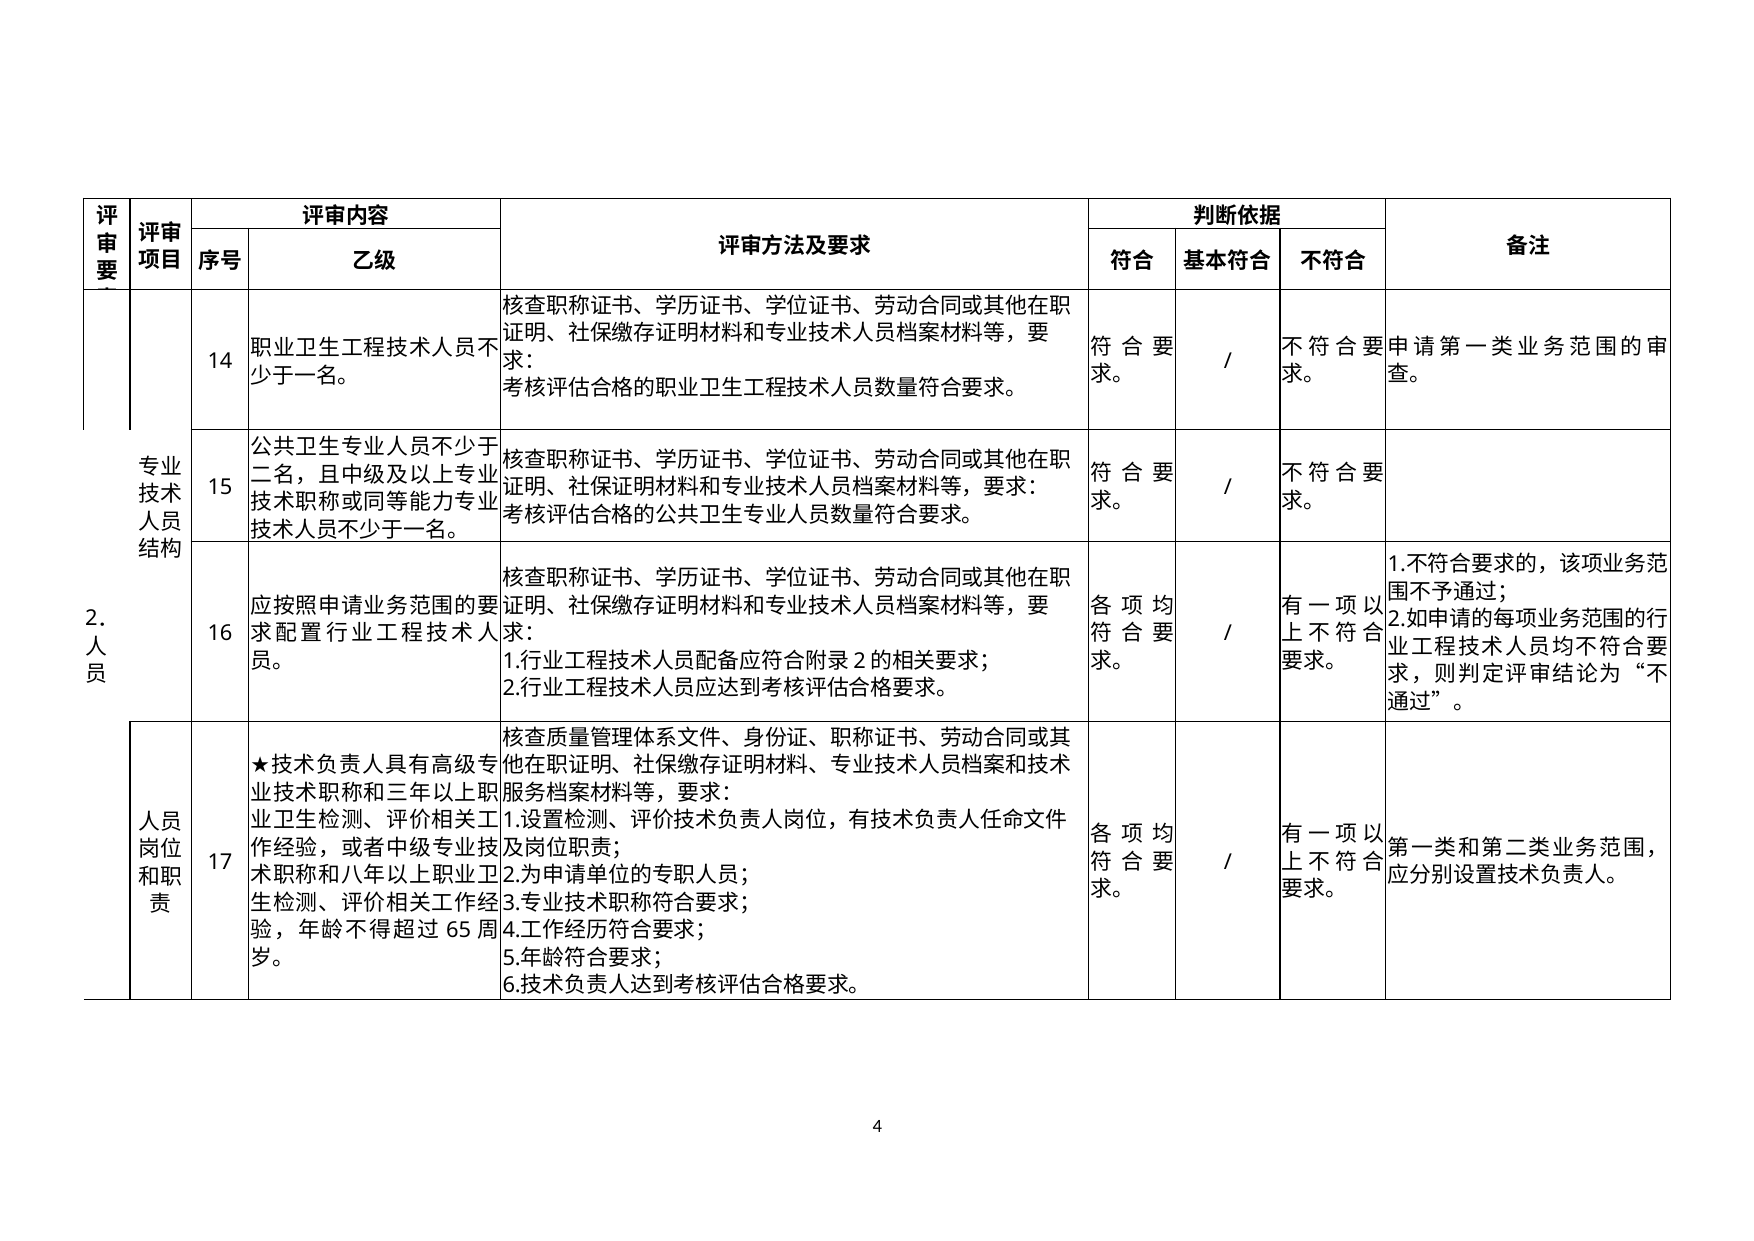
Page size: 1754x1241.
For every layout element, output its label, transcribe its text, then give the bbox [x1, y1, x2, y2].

table_cell 符合要求。 [1089, 430, 1175, 541]
table_cell 符合要求。 [1089, 290, 1175, 429]
table_cell / [1176, 722, 1279, 998]
table_cell 14 [192, 290, 248, 429]
table_cell 不符合要求。 [1281, 430, 1385, 541]
table_cell 申请第一类业务范围的审查。 [1386, 290, 1670, 429]
table_cell / [1176, 542, 1279, 721]
table_cell 核查职称证书、学历证书、学位证书、劳动合同或其他在职证明、社保证明材料和专业技术人员档案材料等，要求： 考核评估合格的公共卫生专业人员数量符合要求。 [501, 430, 1088, 541]
table_cell 各项均符合要求。 [1089, 722, 1175, 998]
table_cell 第一类和第二类业务范围，应分别设置技术负责人。 [1386, 722, 1670, 998]
table_cell 2．人员 [83, 290, 130, 998]
table_cell ★技术负责人具有高级专业技术职称和三年以上职业卫生检测、评价相关工作经验，或者中级专业技术职称和八年以上职业卫生检测、评价相关工作经验，年龄不得超过65周岁。 [249, 722, 500, 998]
table_cell 人员岗位和职责 [131, 722, 191, 998]
table_cell 应按照申请业务范围的要求配置行业工程技术人员。 [249, 542, 500, 721]
table_cell 不符合要求。 [1281, 290, 1385, 429]
table_header 判断依据 [1089, 199, 1385, 228]
table_cell 乙级 [249, 229, 500, 288]
table_cell 1.不符合要求的，该项业务范围不予通过； 2.如申请的每项业务范围的行业工程技术人员均不符合要求，则判定评审结论为“不通过”。 [1386, 542, 1670, 721]
table_cell 序号 [192, 229, 248, 288]
table_cell 15 [192, 430, 248, 541]
table_cell 核查职称证书、学历证书、学位证书、劳动合同或其他在职证明、社保缴存证明材料和专业技术人员档案材料等，要求： 1.行业工程技术人员配备应符合附录2的相关要求； 2.行业工程技术人员应达到考核评估合格要求。 [501, 542, 1088, 721]
table_cell 基本符合 [1176, 229, 1279, 288]
table_cell 有一项以上不符合要求。 [1281, 722, 1385, 998]
table_cell 不符合 [1281, 229, 1385, 288]
table_cell 符合 [1089, 229, 1175, 288]
table_cell 核查质量管理体系文件、身份证、职称证书、劳动合同或其他在职证明、社保缴存证明材料、专业技术人员档案和技术服务档案材料等，要求： 1.设置检测、评价技术负责人岗位，有技术负责人任命文件及岗位职责； 2.为申请单位的专职人员； 3.专业技术职称符合要求； 4.工作经历符合要求； 5.年龄符合要求； 6.技术负责人达到考核评估合格要求。 [501, 722, 1088, 998]
table_cell 16 [192, 542, 248, 721]
table_header 评审内容 [192, 199, 500, 228]
table_header 备注 [1386, 199, 1670, 288]
table_cell 职业卫生工程技术人员不少于一名。 [249, 290, 500, 429]
table_header 评审 项目 [131, 199, 191, 288]
table_cell 各项均符合要求。 [1089, 542, 1175, 721]
table_cell / [1176, 290, 1279, 429]
table_cell 专业技术人员结构 [130, 290, 191, 721]
table_cell [1386, 430, 1670, 541]
table_header 评审方法及要求 [501, 199, 1088, 288]
table_cell 公共卫生专业人员不少于二名，且中级及以上专业技术职称或同等能力专业技术人员不少于一名。 [249, 430, 500, 541]
table_cell 有一项以上不符合要求。 [1281, 542, 1385, 721]
table_cell / [1176, 430, 1279, 541]
table_cell 17 [192, 722, 248, 998]
table_cell 核查职称证书、学历证书、学位证书、劳动合同或其他在职证明、社保缴存证明材料和专业技术人员档案材料等，要求： 考核评估合格的职业卫生工程技术人员数量符合要求。 [501, 290, 1088, 429]
table_header 评审 要素 [84, 199, 129, 288]
